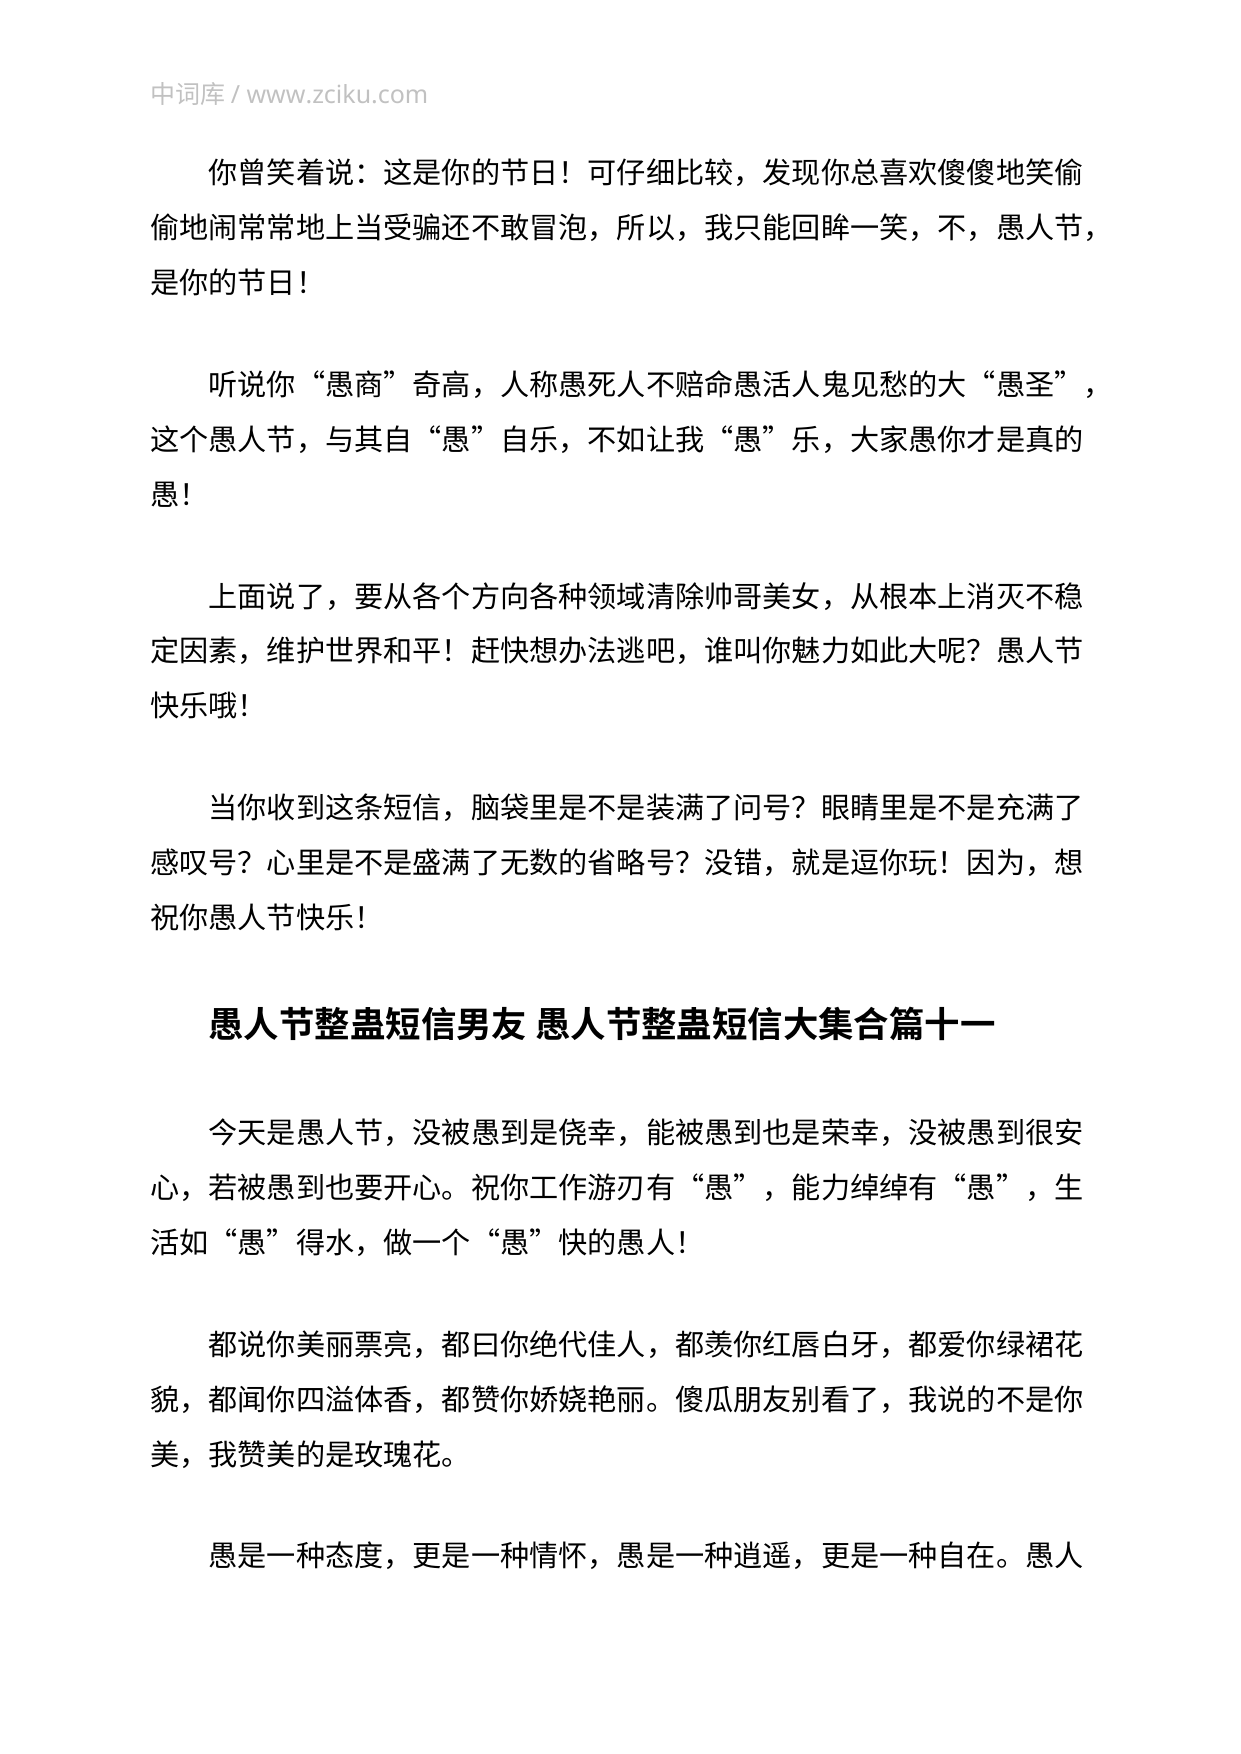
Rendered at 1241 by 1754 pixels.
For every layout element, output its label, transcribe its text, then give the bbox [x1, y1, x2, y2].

text 都说你美丽票亮，都曰你绝代佳人，都羡你红唇白牙，都爱你绿裙花貌，都闻你四溢体香，都赞你娇娆艳丽。傻瓜朋友别看了，我说的不是你美，我赞美的是玫瑰花。 [150, 1321, 1090, 1473]
text 听说你“愚商”奇高，人称愚死人不赔命愚活人鬼见愁的大“愚圣”，这个愚人节，与其自“愚”自乐，不如让我“愚”乐，大家愚你才是真的愚！ [150, 362, 1090, 514]
text 当你收到这条短信，脑袋里是不是装满了问号？眼睛里是不是充满了感叹号？心里是不是盛满了无数的省略号？没错，就是逗你玩！因为，想祝你愚人节快乐！ [150, 785, 1090, 937]
text 愚人节整蛊短信男友 愚人节整蛊短信大集合篇十一 [150, 996, 1090, 1047]
text 今天是愚人节，没被愚到是侥幸，能被愚到也是荣幸，没被愚到很安心，若被愚到也要开心。祝你工作游刃有“愚”，能力绰绰有“愚”，生活如“愚”得水，做一个“愚”快的愚人！ [150, 1110, 1090, 1262]
text 上面说了，要从各个方向各种领域清除帅哥美女，从根本上消灭不稳定因素，维护世界和平！赶快想办法逃吧，谁叫你魅力如此大呢？愚人节快乐哦！ [150, 573, 1090, 725]
text 你曾笑着说：这是你的节日！可仔细比较，发现你总喜欢傻傻地笑偷偷地闹常常地上当受骗还不敢冒泡，所以，我只能回眸一笑，不，愚人节，是你的节日！ [150, 150, 1090, 302]
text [150, 1533, 1090, 1575]
